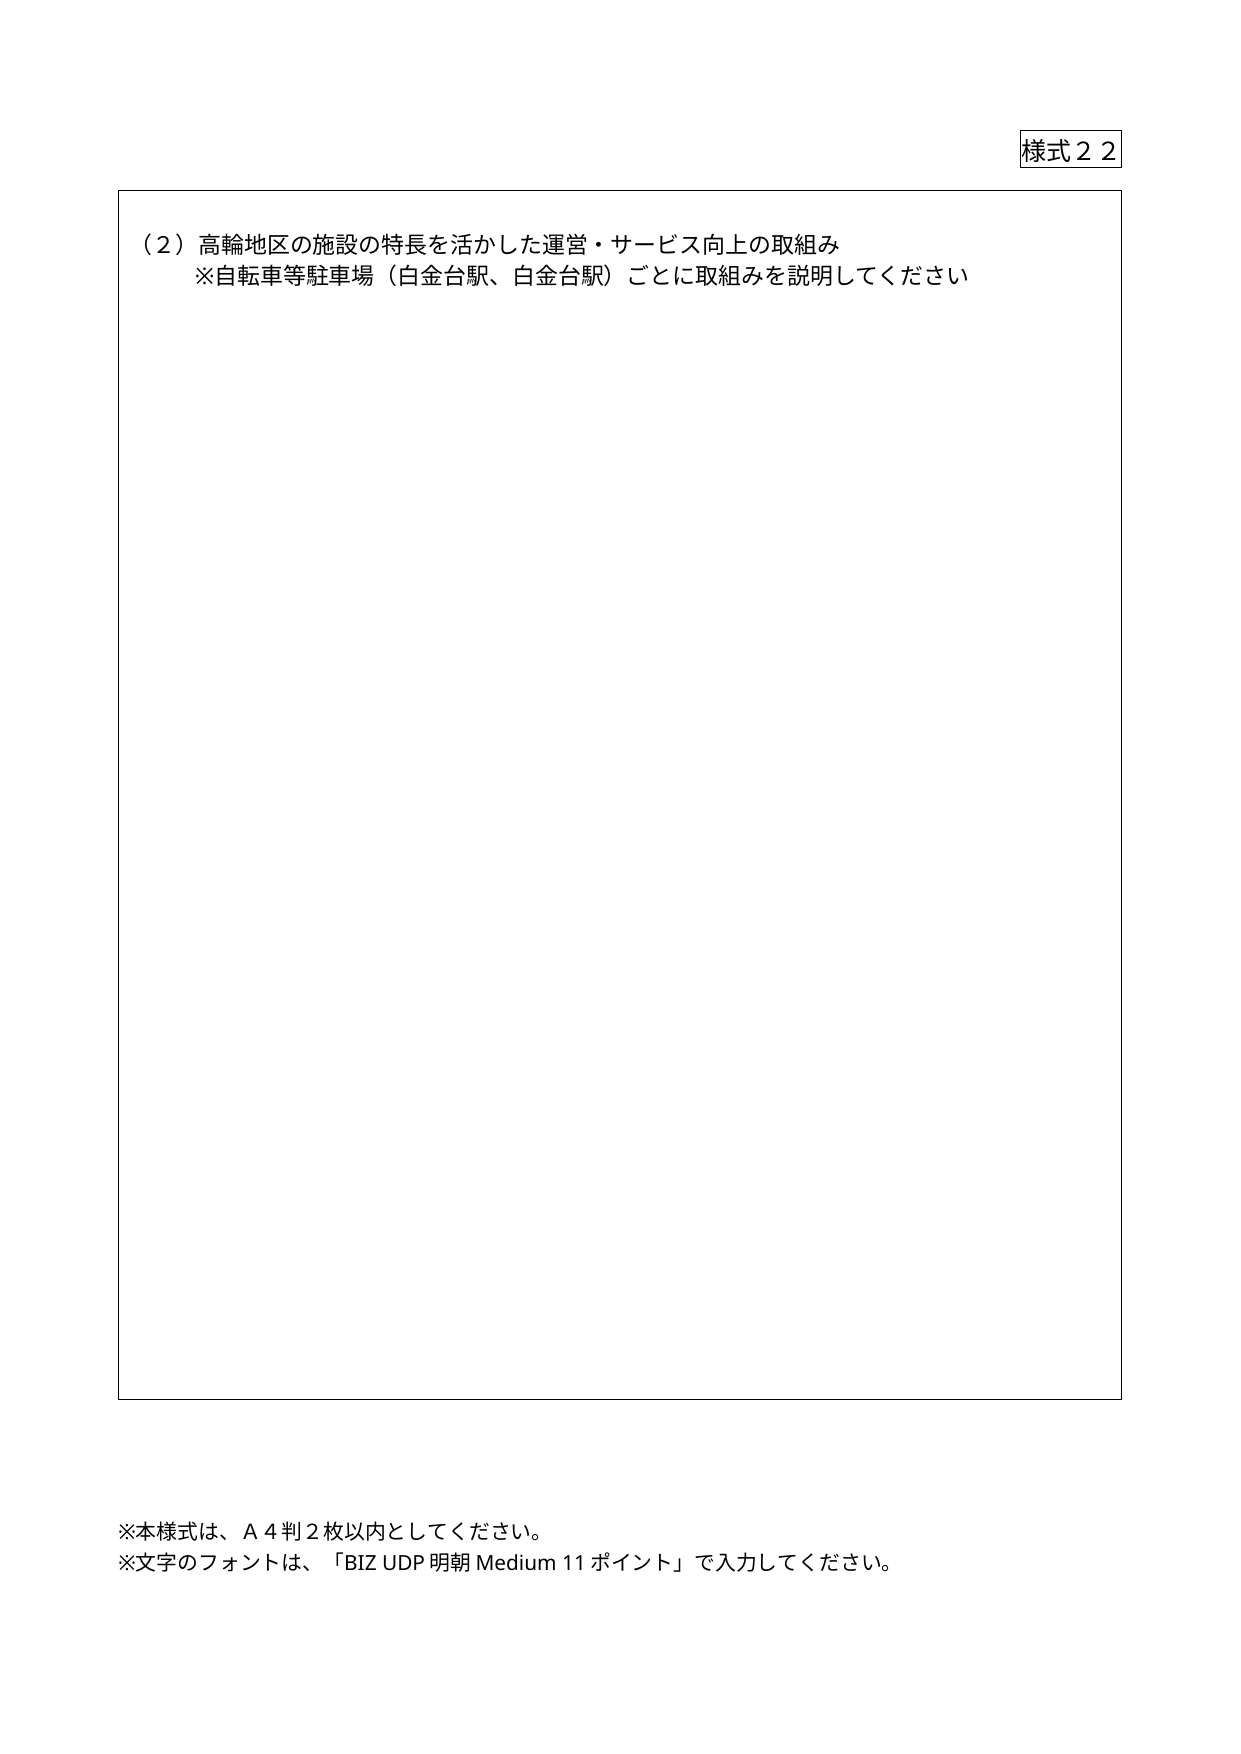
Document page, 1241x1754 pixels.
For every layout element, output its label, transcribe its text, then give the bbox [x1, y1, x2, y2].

table_cell （２）高輪地区の施設の特長を活かした運営・サービス向上の取組み ※自転車等駐車場（白金台駅、白金台駅）ごとに取組みを説明してください [119, 191, 1121, 1398]
